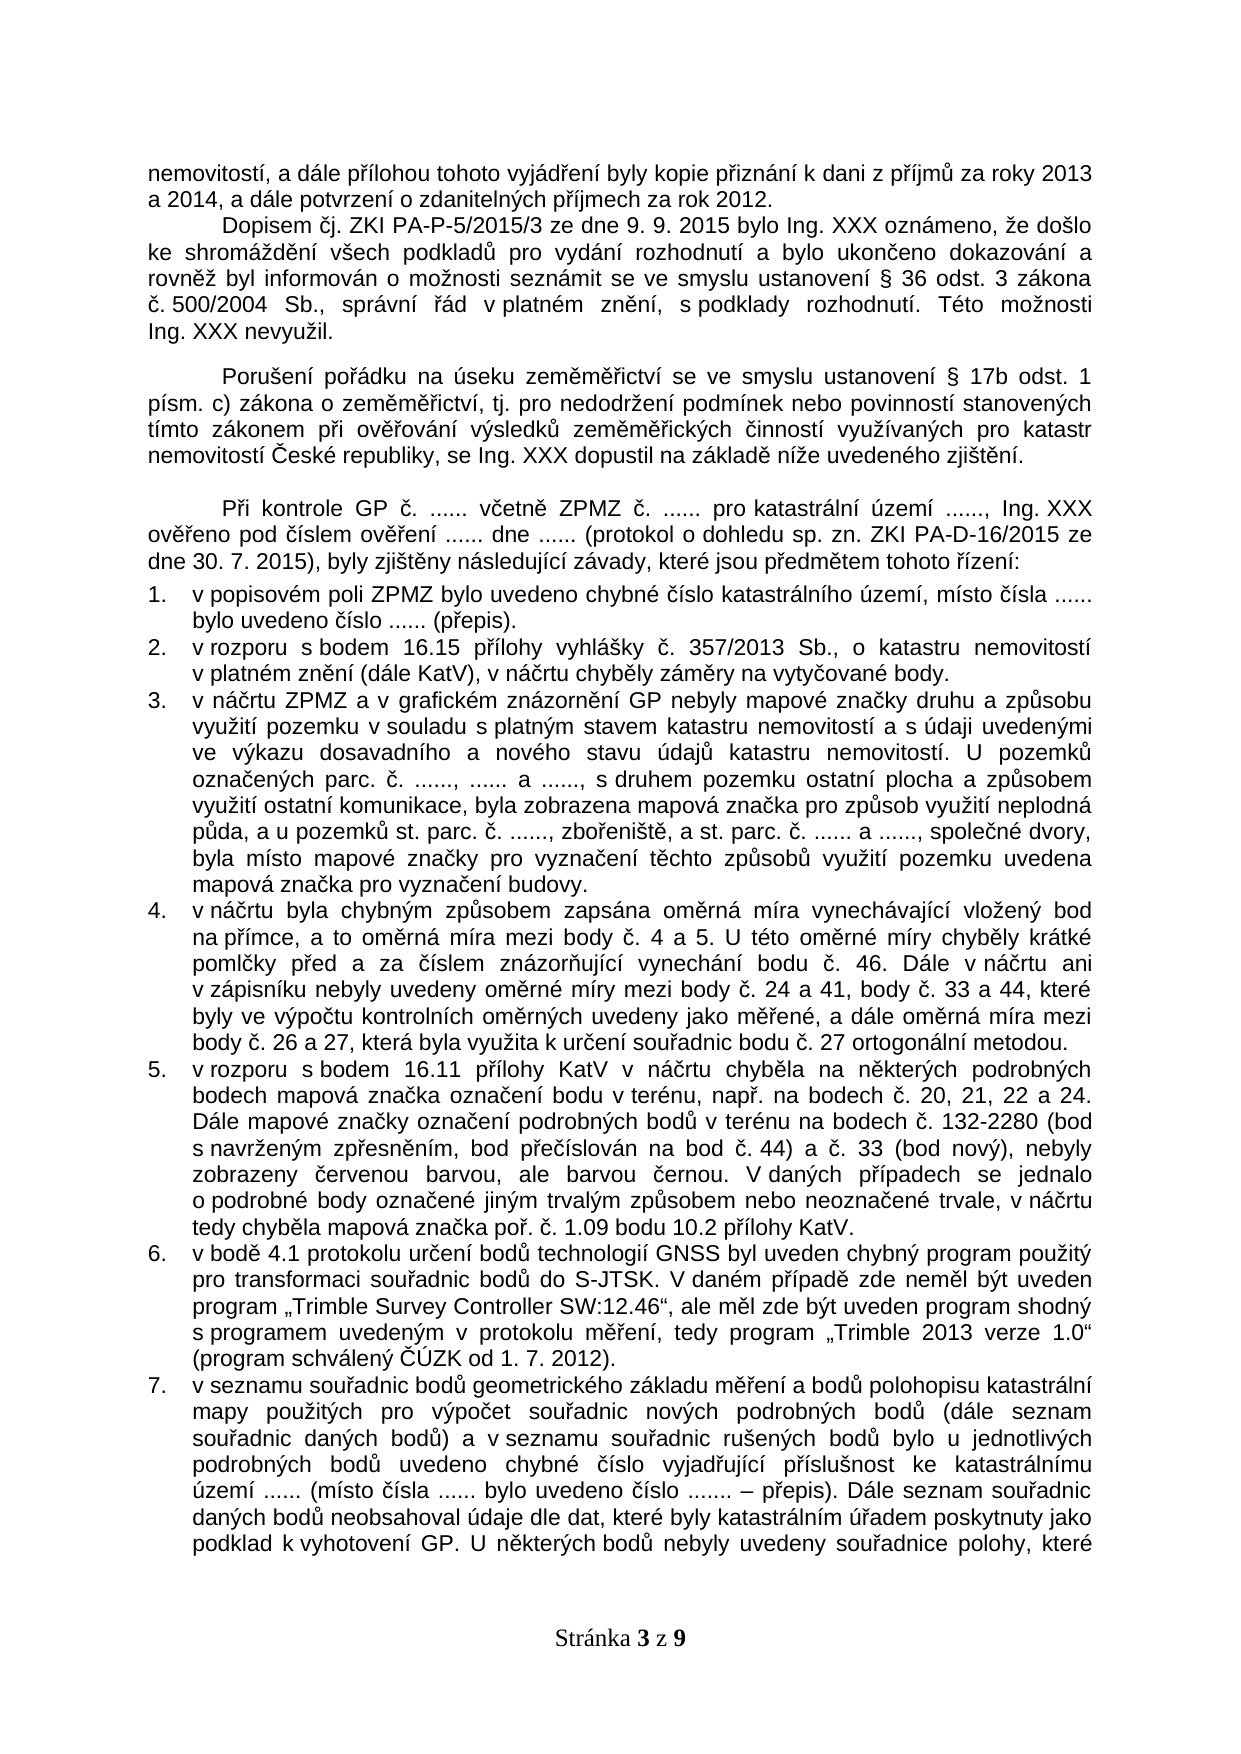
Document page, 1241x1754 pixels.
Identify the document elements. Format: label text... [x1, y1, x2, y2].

text 2. v rozporu s bodem 16.15 přílohy vyhlášky č. 357/2013 Sb., o katastru nemovitostí v platném znění (dále KatV), v náčrtu chyběly záměry na vytyčované body. [148, 634, 1092, 687]
text 3. v náčrtu ZPMZ a v grafickém znázornění GP nebyly mapové značky druhu a způsobu využití pozemku v souladu s platným stavem katastru nemovitostí a s údaji uvedenými ve výkazu dosavadního a nového stavu údajů katastru nemovitostí. U pozemků označených parc. č. ......, ...... a ......, s druhem pozemku ostatní plocha a způsobem využití ostatní komunikace, byla zobrazena mapová značka pro způsob využití neplodná půda, a u pozemků st. parc. č. ......, zbořeniště, a st. parc. č. ...... a ......, společné dvory, byla místo mapové značky pro vyznačení těchto způsobů využití pozemku uvedena mapová značka pro vyznačení budovy. [148, 687, 1092, 897]
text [148, 1372, 1092, 1556]
text 5. v rozporu s bodem 16.11 přílohy KatV v náčrtu chyběla na některých podrobných bodech mapová značka označení bodu v terénu, např. na bodech č. 20, 21, 22 a 24. Dále mapové značky označení podrobných bodů v terénu na bodech č. 132-2280 (bod s navrženým zpřesněním, bod přečíslován na bod č. 44) a č. 33 (bod nový), nebyly zobrazeny červenou barvou, ale barvou černou. V daných případech se jednalo o podrobné body označené jiným trvalým způsobem nebo neoznačené trvale, v náčrtu tedy chyběla mapová značka poř. č. 1.09 bodu 10.2 přílohy KatV. [148, 1056, 1092, 1240]
text 1. v popisovém poli ZPMZ bylo uvedeno chybné číslo katastrálního území, místo čísla ...... bylo uvedeno číslo ...... (přepis). [148, 581, 1092, 634]
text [148, 159, 1092, 212]
text 4. v náčrtu byla chybným způsobem zapsána oměrná míra vynechávající vložený bod na přímce, a to oměrná míra mezi body č. 4 a 5. U této oměrné míry chyběly krátké pomlčky před a za číslem znázorňující vynechání bodu č. 46. Dále v náčrtu ani v zápisníku nebyly uvedeny oměrné míry mezi body č. 24 a 41, body č. 33 a 44, které byly ve výpočtu kontrolních oměrných uvedeny jako měřené, a dále oměrná míra mezi body č. 26 a 27, která byla využita k určení souřadnic bodu č. 27 ortogonální metodou. [148, 897, 1092, 1056]
text Porušení pořádku na úseku zeměměřictví se ve smyslu ustanovení § 17b odst. 1 písm. c) zákona o zeměměřictví, tj. pro nedodržení podmínek nebo povinností stanovených tímto zákonem při ověřování výsledků zeměměřických činností využívaných pro katastr nemovitostí České republiky, se Ing. XXX dopustil na základě níže uvedeného zjištění. [148, 363, 1092, 468]
text 6. v bodě 4.1 protokolu určení bodů technologií GNSS byl uveden chybný program použitý pro transformaci souřadnic bodů do S-JTSK. V daném případě zde neměl být uveden program „Trimble Survey Controller SW:12.46“, ale měl zde být uveden program shodný s programem uvedeným v protokolu měření, tedy program „Trimble 2013 verze 1.0“ (program schválený ČÚZK od 1. 7. 2012). [148, 1240, 1092, 1372]
text Dopisem čj. ZKI PA-P-5/2015/3 ze dne 9. 9. 2015 bylo Ing. XXX oznámeno, že došlo ke shromáždění všech podkladů pro vydání rozhodnutí a bylo ukončeno dokazování a rovněž byl informován o možnosti seznámit se ve smyslu ustanovení § 36 odst. 3 zákona č. 500/2004 Sb., správní řád v platném znění, s podklady rozhodnutí. Této možnosti Ing. XXX nevyužil. [148, 212, 1092, 344]
text Při kontrole GP č. ...... včetně ZPMZ č. ...... pro katastrální území ......, Ing. XXX ověřeno pod číslem ověření ...... dne ...... (protokol o dohledu sp. zn. ZKI PA-D-16/2015 ze dne 30. 7. 2015), byly zjištěny následující závady, které jsou předmětem tohoto řízení: [148, 495, 1092, 574]
